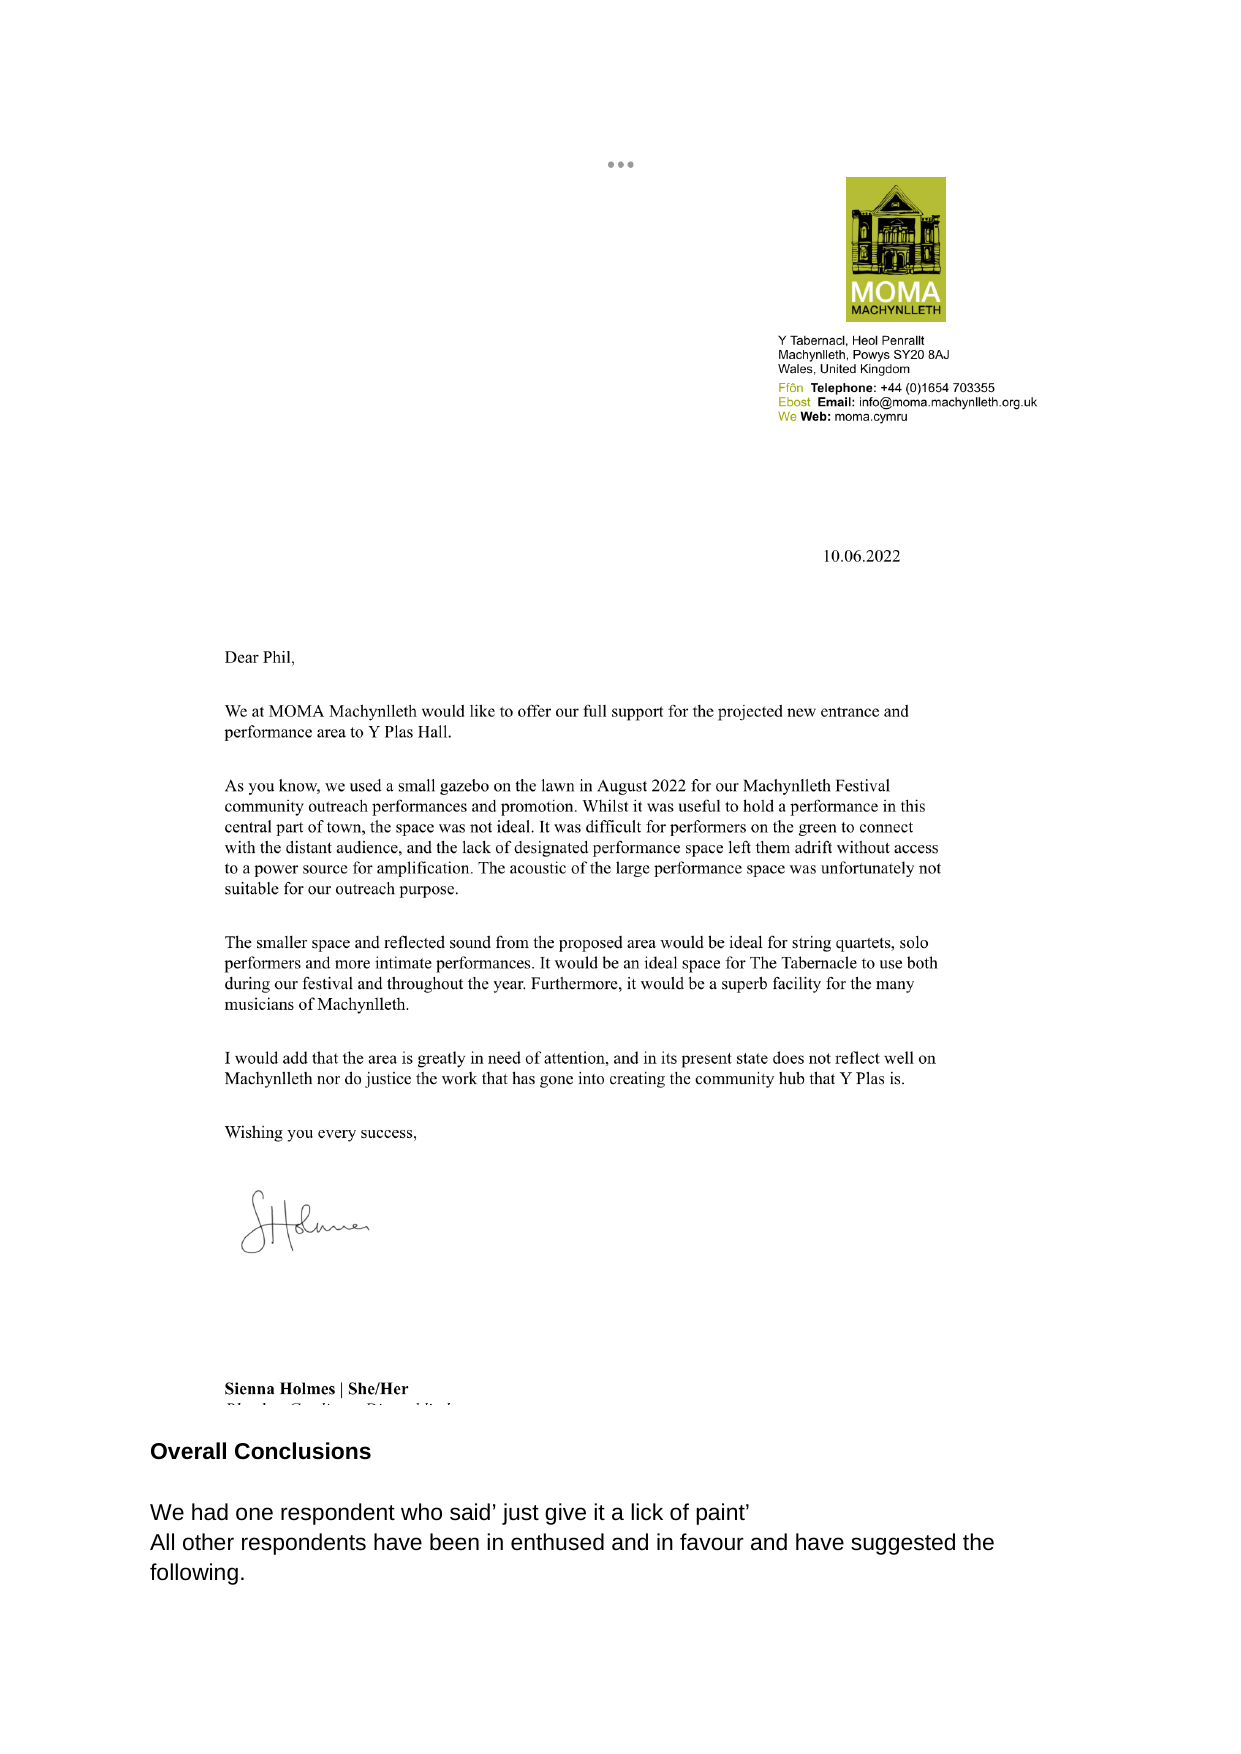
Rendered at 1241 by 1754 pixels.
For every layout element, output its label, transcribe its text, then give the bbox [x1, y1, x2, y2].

picture [150, 150, 1091, 1405]
text We had one respondent who said’ just give it a lick of paint’ [150, 1499, 1090, 1525]
text Overall Conclusions [150, 1438, 1090, 1464]
text All other respondents have been in enthused and in favour and have suggested the following. [150, 1529, 1090, 1585]
